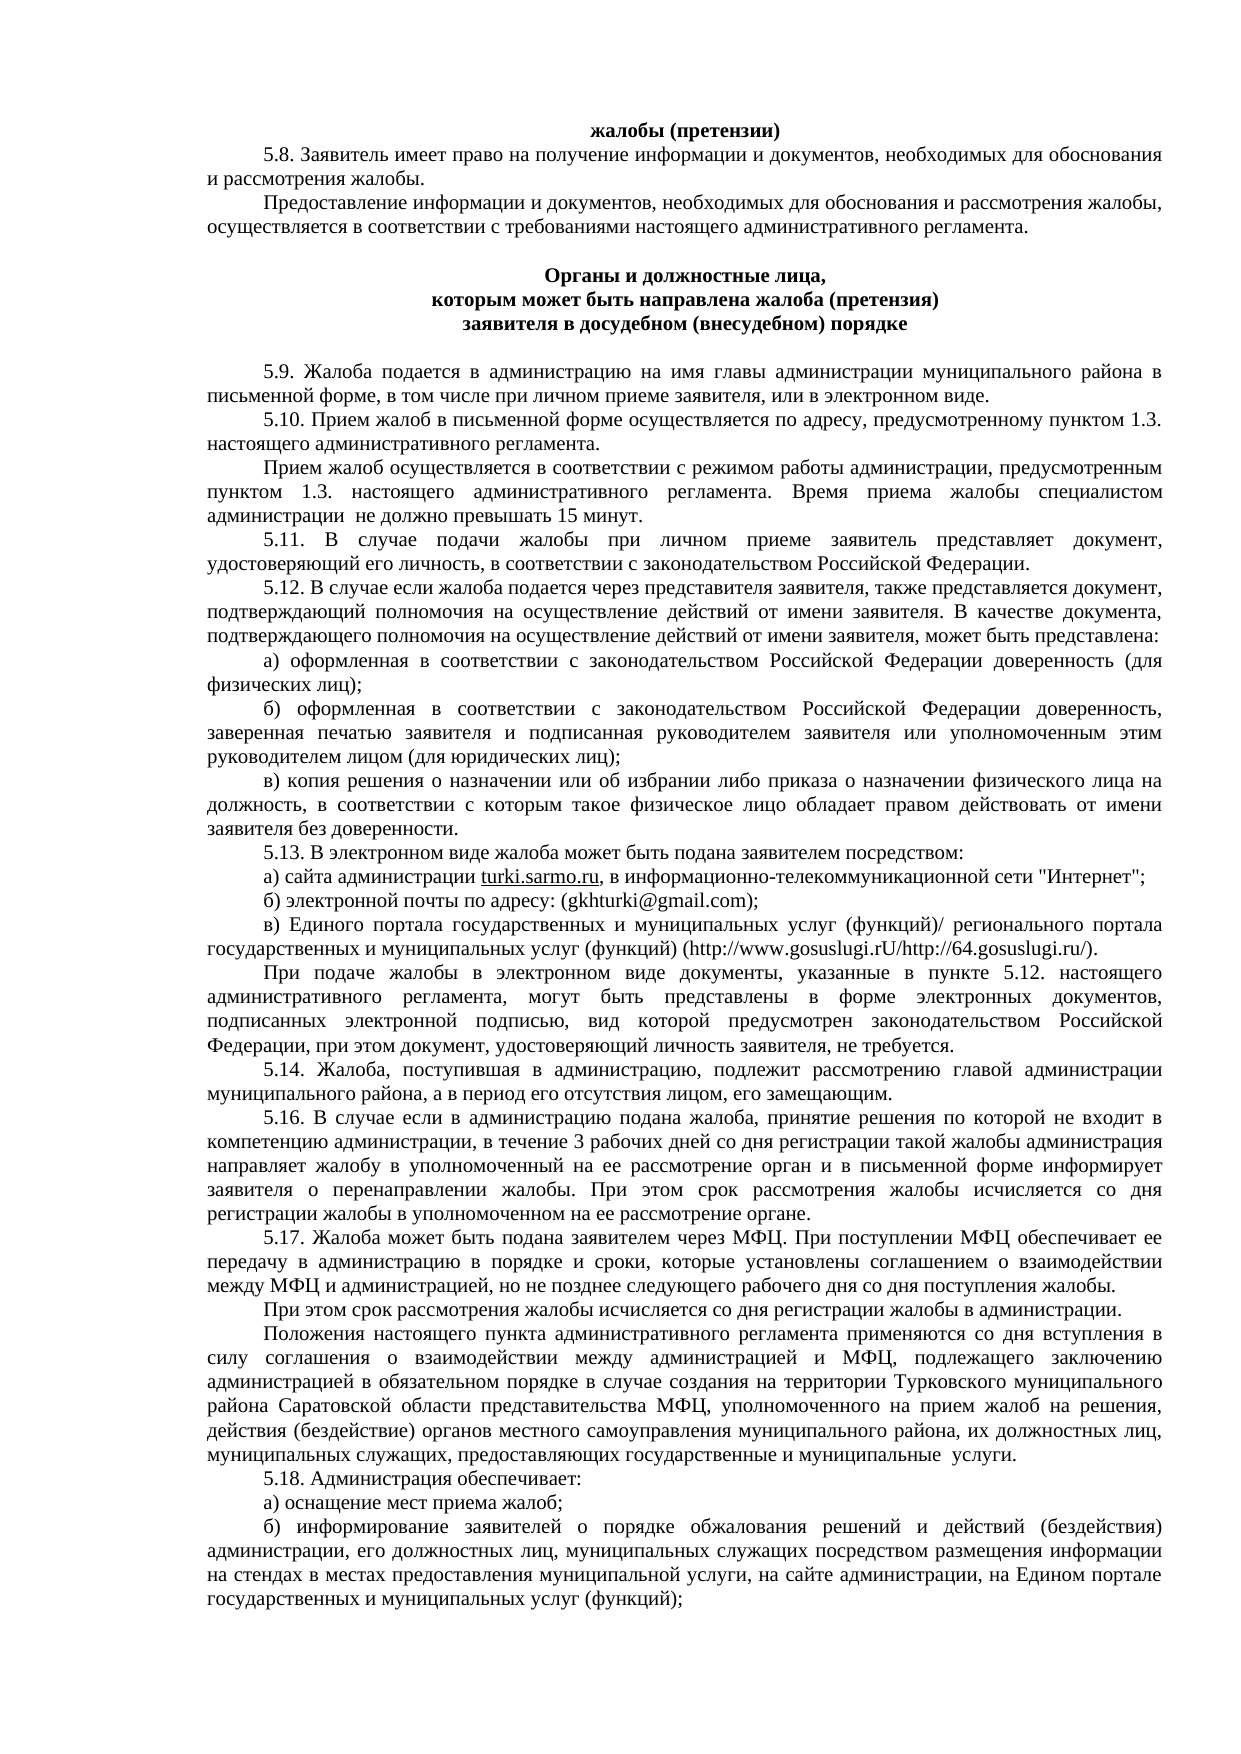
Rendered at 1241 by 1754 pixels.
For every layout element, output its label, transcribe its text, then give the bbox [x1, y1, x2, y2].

text Прием жалоб осуществляется в соответствии с режимом работы администрации, предусмотренным пунктом 1.3. настоящего административного регламента. Время приема жалобы специалистом администрации не должно превышать 15 минут. [207, 455, 1163, 527]
text 5.17. Жалоба может быть подана заявителем через МФЦ. При поступлении МФЦ обеспечивает ее передачу в администрацию в порядке и сроки, которые установлены соглашением о взаимодействии между МФЦ и администрацией, но не позднее следующего рабочего дня со дня поступления жалобы. [207, 1225, 1163, 1297]
text 5.12. В случае если жалоба подается через представителя заявителя, также представляется документ, подтверждающий полномочия на осуществление действий от имени заявителя. В качестве документа, подтверждающего полномочия на осуществление действий от имени заявителя, может быть представлена: [207, 575, 1163, 647]
text а) оформленная в соответствии с законодательством Российской Федерации доверенность (для физических лиц); [207, 647, 1163, 696]
text б) электронной почты по адресу: (gkhturki@gmail.com); [207, 888, 1163, 912]
text Предоставление информации и документов, необходимых для обоснования и рассмотрения жалобы, осуществляется в соответствии с требованиями настоящего административного регламента. [207, 190, 1163, 238]
text При этом срок рассмотрения жалобы исчисляется со дня регистрации жалобы в администрации. [207, 1297, 1163, 1321]
text 5.8. Заявитель имеет право на получение информации и документов, необходимых для обоснования и рассмотрения жалобы. [207, 142, 1163, 190]
text которым может быть направлена жалоба (претензия) [207, 287, 1163, 311]
text в) Единого портала государственных и муниципальных услуг (функций)/ регионального портала государственных и муниципальных услуг (функций) (http://www.gosuslugi.rU/http://64.gosuslugi.ru/). [207, 912, 1163, 960]
text 5.10. Прием жалоб в письменной форме осуществляется по адресу, предусмотренному пунктом 1.3. настоящего административного регламента. [207, 407, 1163, 455]
text а) сайта администрации turki.sarmo.ru, в информационно-телекоммуникационной сети "Интернет"; [207, 864, 1163, 888]
text б) оформленная в соответствии с законодательством Российской Федерации доверенность, заверенная печатью заявителя и подписанная руководителем заявителя или уполномоченным этим руководителем лицом (для юридических лиц); [207, 696, 1163, 768]
text 5.9. Жалоба подается в администрацию на имя главы администрации муниципального района в письменной форме, в том числе при личном приеме заявителя, или в электронном виде. [207, 359, 1163, 407]
text жалобы (претензии) [207, 118, 1163, 142]
text 5.16. В случае если в администрацию подана жалоба, принятие решения по которой не входит в компетенцию администрации, в течение 3 рабочих дней со дня регистрации такой жалобы администрация направляет жалобу в уполномоченный на ее рассмотрение орган и в письменной форме информирует заявителя о перенаправлении жалобы. При этом срок рассмотрения жалобы исчисляется со дня регистрации жалобы в уполномоченном на ее рассмотрение органе. [207, 1105, 1163, 1225]
text Положения настоящего пункта административного регламента применяются со дня вступления в силу соглашения о взаимодействии между администрацией и МФЦ, подлежащего заключению администрацией в обязательном порядке в случае создания на территории Турковского муниципального района Саратовской области представительства МФЦ, уполномоченного на прием жалоб на решения, действия (бездействие) органов местного самоуправления муниципального района, их должностных лиц, муниципальных служащих, предоставляющих государственные и муниципальные услуги. [207, 1321, 1163, 1466]
text в) копия решения о назначении или об избрании либо приказа о назначении физического лица на должность, в соответствии с которым такое физическое лицо обладает правом действовать от имени заявителя без доверенности. [207, 768, 1163, 840]
text б) информирование заявителей о порядке обжалования решений и действий (бездействия) администрации, его должностных лиц, муниципальных служащих посредством размещения информации на стендах в местах предоставления муниципальной услуги, на сайте администрации, на Едином портале государственных и муниципальных услуг (функций); [207, 1514, 1163, 1610]
text Органы и должностные лица, [207, 262, 1163, 287]
text а) оснащение мест приема жалоб; [207, 1490, 1163, 1514]
text заявителя в досудебном (внесудебном) порядке [207, 311, 1163, 335]
text 5.14. Жалоба, поступившая в администрацию, подлежит рассмотрению главой администрации муниципального района, а в период его отсутствия лицом, его замещающим. [207, 1057, 1163, 1105]
text При подаче жалобы в электронном виде документы, указанные в пункте 5.12. настоящего административного регламента, могут быть представлены в форме электронных документов, подписанных электронной подписью, вид которой предусмотрен законодательством Российской Федерации, при этом документ, удостоверяющий личность заявителя, не требуется. [207, 960, 1163, 1057]
text 5.13. В электронном виде жалоба может быть подана заявителем посредством: [207, 840, 1163, 864]
text 5.11. В случае подачи жалобы при личном приеме заявитель представляет документ, удостоверяющий его личность, в соответствии с законодательством Российской Федерации. [207, 527, 1163, 575]
text 5.18. Администрация обеспечивает: [207, 1466, 1163, 1490]
